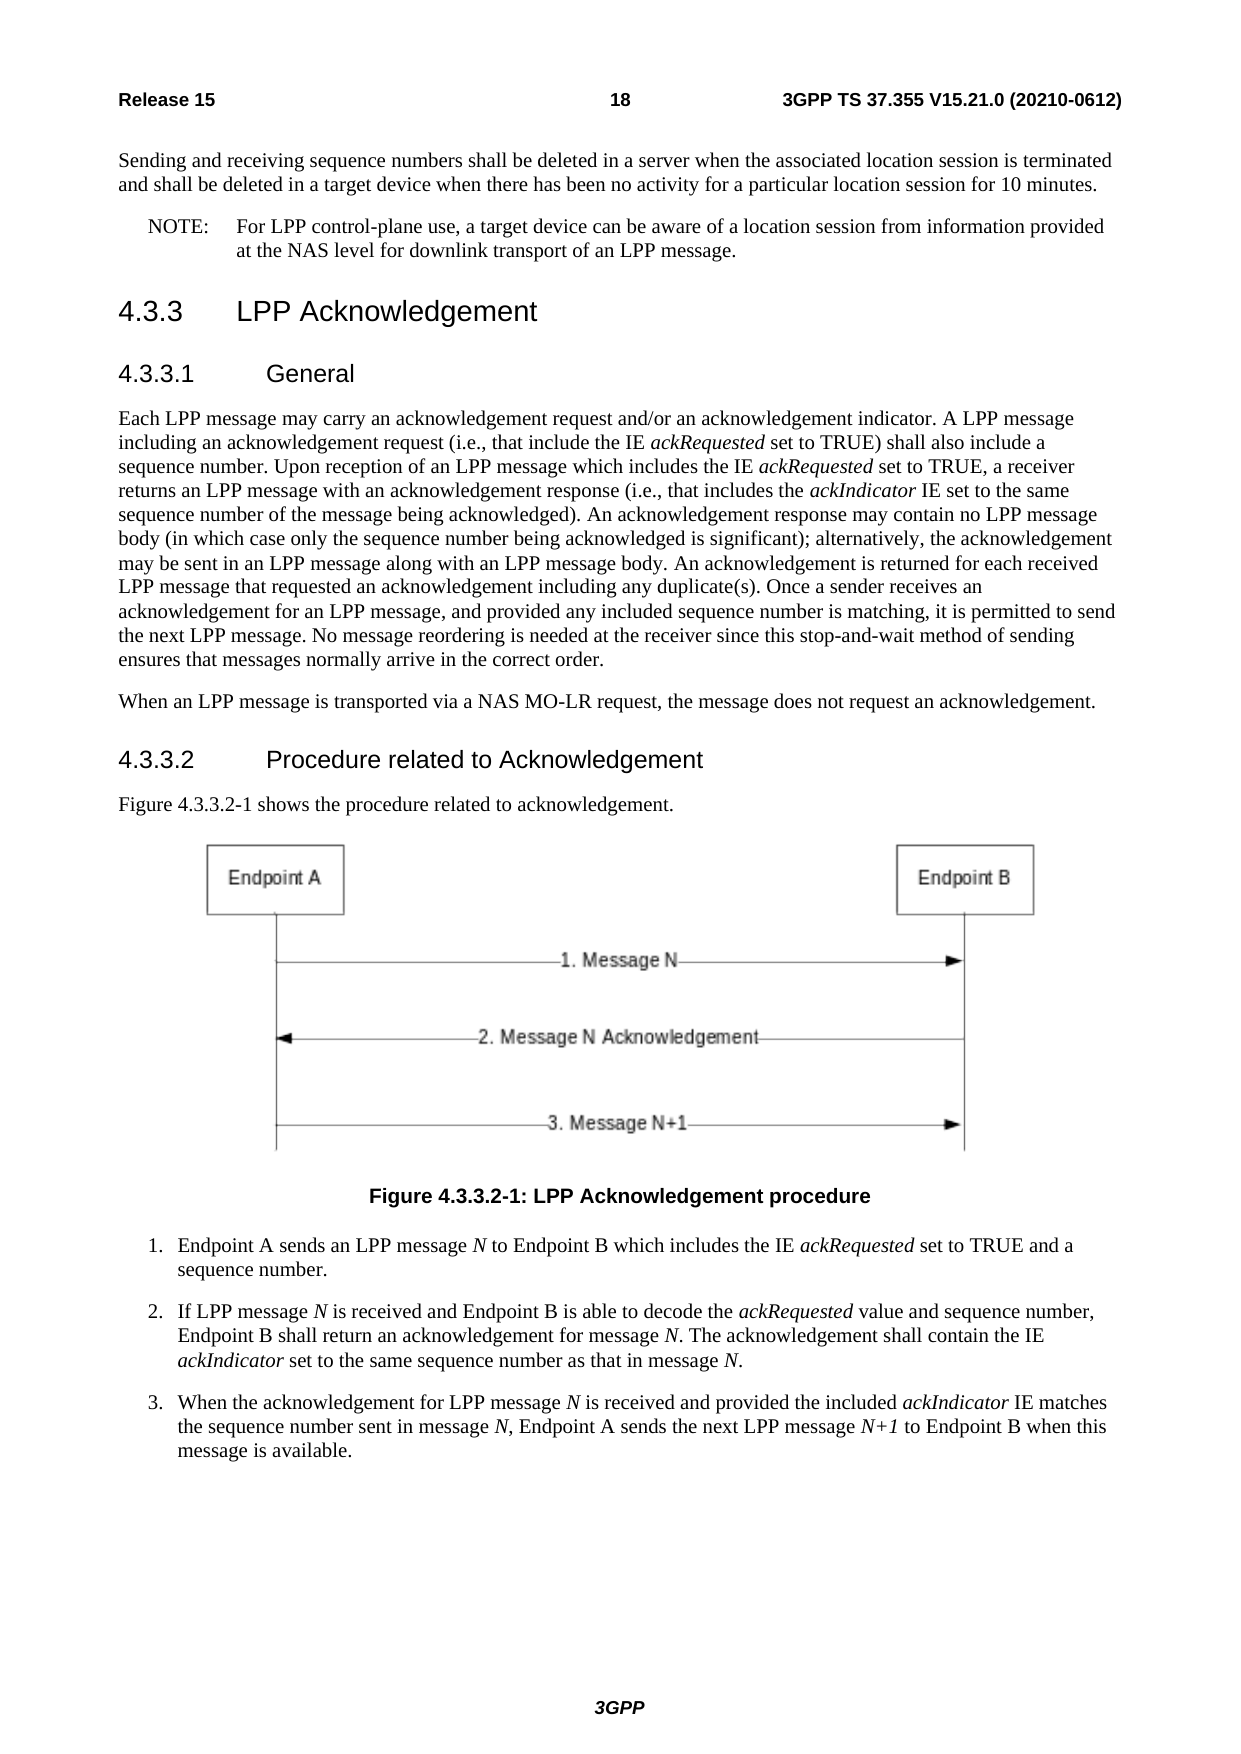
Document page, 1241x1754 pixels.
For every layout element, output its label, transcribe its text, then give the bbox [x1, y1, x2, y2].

subtitle 4.3.3.1 General [118, 358, 1122, 387]
text When an LPP message is transported via a NAS MO-LR request, the message does not request an acknowledgement. [118, 689, 1122, 713]
text NOTE: For LPP control-plane use, a target device can be aware of a location session from information provided at the NAS level for downlink transport of an LPP message. [148, 214, 1122, 262]
text 1. Endpoint A sends an LPP message N to Endpoint B which includes the IE ackRequested set to TRUE and a sequence number. [148, 1232, 1122, 1281]
subtitle 4.3.3.2 Procedure related to Acknowledgement [118, 745, 1122, 773]
text 3. When the acknowledgement for LPP message N is received and provided the included ackIndicator IE matches the sequence number sent in message N, Endpoint A sends the next LPP message N+1 to Endpoint B when this message is available. [148, 1390, 1122, 1462]
text Sending and receiving sequence numbers shall be deleted in a server when the associated location session is terminated and shall be deleted in a target device when there has been no activity for a particular location session for 10 minutes. [118, 147, 1122, 196]
text Each LPP message may carry an acknowledgement request and/or an acknowledgement indicator. A LPP message including an acknowledgement request (i.e., that include the IE ackRequested set to TRUE) shall also include a sequence number. Upon reception of an LPP message which includes the IE ackRequested set to TRUE, a receiver returns an LPP message with an acknowledgement response (i.e., that includes the ackIndicator IE set to the same sequence number of the message being acknowledged). An acknowledgement response may contain no LPP message body (in which case only the sequence number being acknowledged is significant); alternatively, the acknowledgement may be sent in an LPP message along with an LPP message body. An acknowledgement is returned for each received LPP message that requested an acknowledgement including any duplicate(s). Once a sender receives an acknowledgement for an LPP message, and provided any included sequence number is matching, it is permitted to send the next LPP message. No message reordering is needed at the receiver since this stop-and-wait method of sending ensures that messages normally arrive in the correct order. [118, 406, 1122, 671]
text Figure 4.3.3.2-1: LPP Acknowledgement procedure [118, 1183, 1122, 1207]
text 2. If LPP message N is received and Endpoint B is able to decode the ackRequested value and sequence number, Endpoint B shall return an acknowledgement for message N. The acknowledgement shall contain the IE ackIndicator set to the same sequence number as that in message N. [148, 1299, 1122, 1372]
subtitle 4.3.3 LPP Acknowledgement [118, 294, 1122, 327]
text Figure 4.3.3.2-1 shows the procedure related to acknowledgement. [118, 792, 1122, 816]
